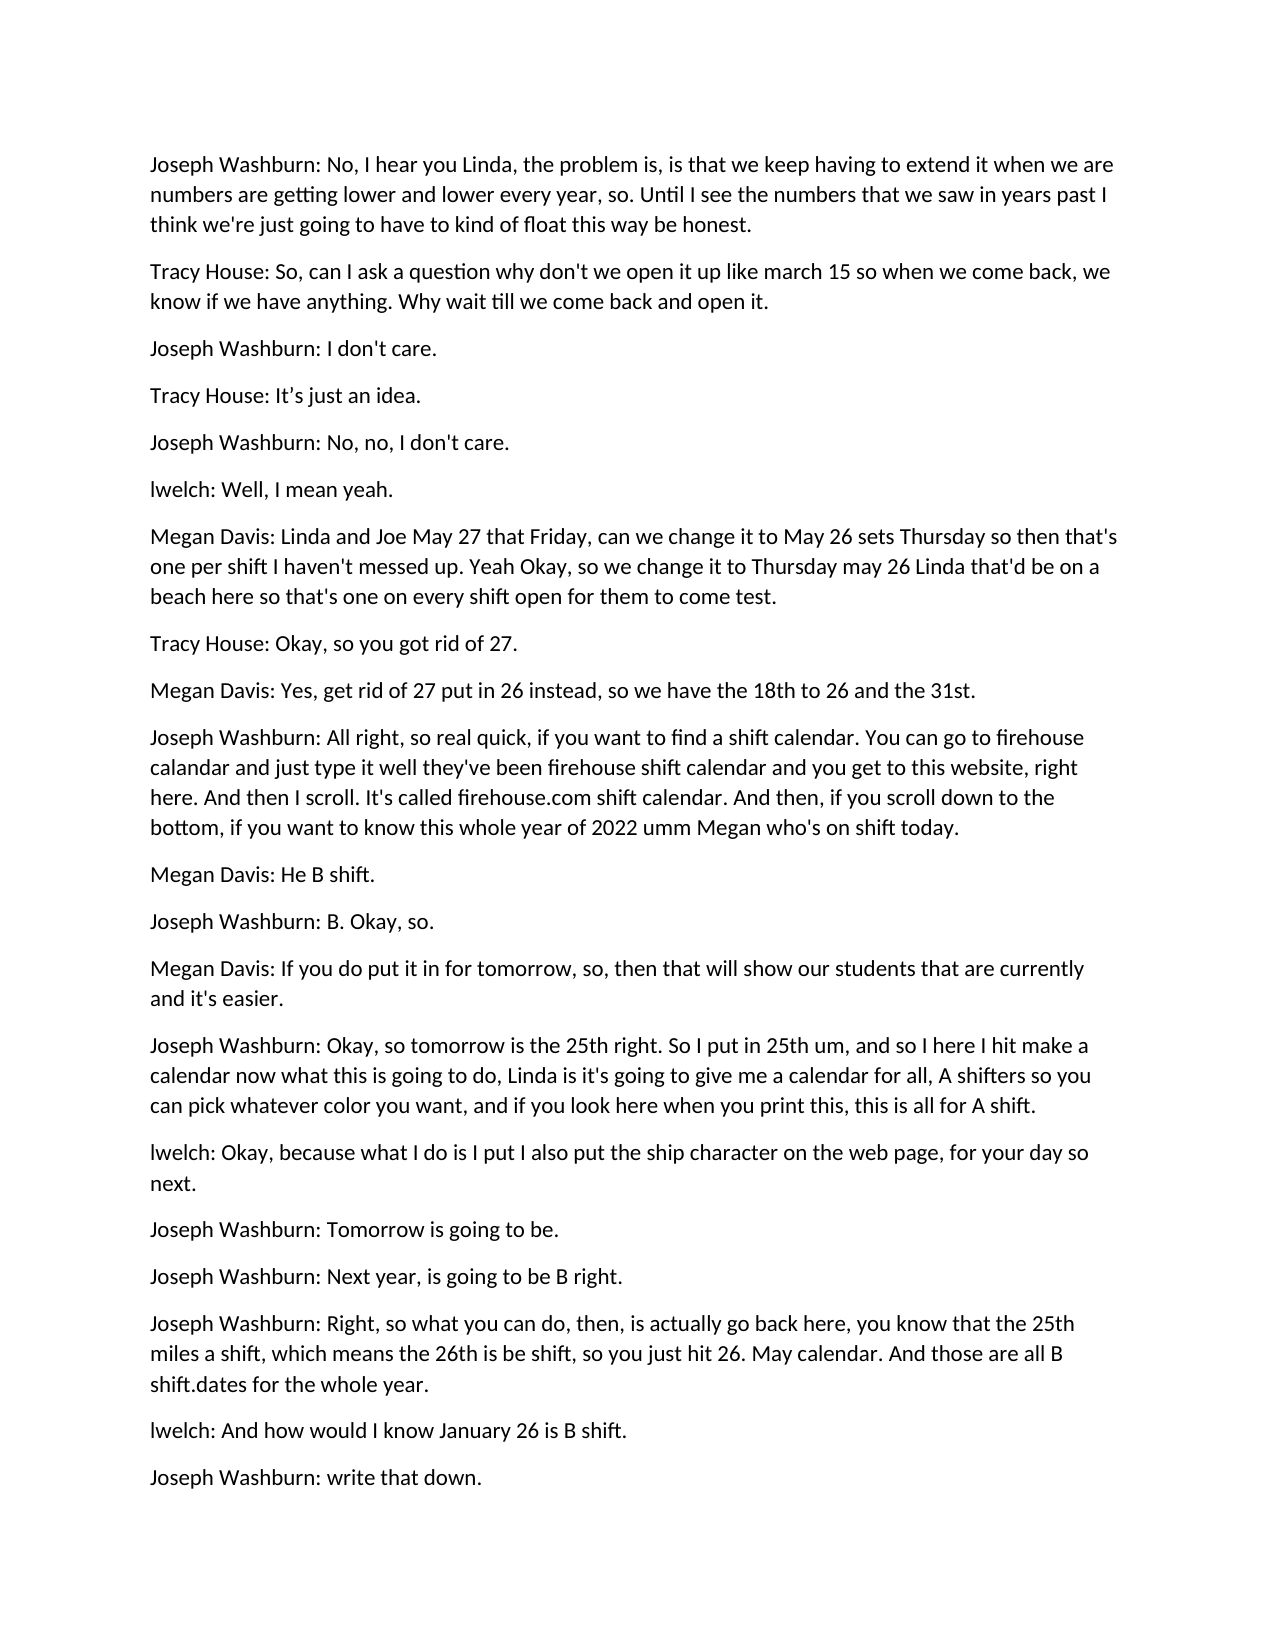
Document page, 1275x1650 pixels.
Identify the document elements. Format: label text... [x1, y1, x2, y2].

text Tracy House: Okay, so you got rid of 27. [150, 629, 1125, 657]
text Joseph Washburn: No, I hear you Linda, the problem is, is that we keep having to extend it when we are numbers are getting lower and lower every year, so. Until I see the numbers that we saw in years past I think we're just going to have to kind of float this way be honest. [150, 150, 1125, 238]
text Megan Davis: He B shift. [150, 860, 1125, 888]
text Joseph Washburn: Tomorrow is going to be. [150, 1216, 1125, 1244]
text Joseph Washburn: B. Okay, so. [150, 907, 1125, 935]
text lwelch: And how would I know January 26 is B shift. [150, 1417, 1125, 1445]
text Megan Davis: If you do put it in for tomorrow, so, then that will show our students that are currently and it's easier. [150, 954, 1125, 1012]
text Joseph Washburn: Okay, so tomorrow is the 25th right. So I put in 25th um, and so I here I hit make a calendar now what this is going to do, Linda is it's going to give me a calendar for all, A shifters so you can pick whatever color you want, and if you look here when you print this, this is all for A shift. [150, 1031, 1125, 1120]
text Megan Davis: Linda and Joe May 27 that Friday, can we change it to May 26 sets Thursday so then that's one per shift I haven't messed up. Yeah Okay, so we change it to Thursday may 26 Linda that'd be on a beach here so that's one on every shift open for them to come test. [150, 522, 1125, 610]
text lwelch: Well, I mean yeah. [150, 475, 1125, 503]
text Megan Davis: Yes, get rid of 27 put in 26 instead, so we have the 18th to 26 and the 31st. [150, 676, 1125, 704]
text Tracy House: So, can I ask a question why don't we open it up like march 15 so when we come back, we know if we have anything. Why wait till we come back and open it. [150, 257, 1125, 316]
text lwelch: Okay, because what I do is I put I also put the ship character on the web page, for your day so next. [150, 1138, 1125, 1197]
text Joseph Washburn: Right, so what you can do, then, is actually go back here, you know that the 25th miles a shift, which means the 26th is be shift, so you just hit 26. May calendar. And those are all B shift.dates for the whole year. [150, 1309, 1125, 1398]
text Joseph Washburn: I don't care. [150, 334, 1125, 362]
text Joseph Washburn: Next year, is going to be B right. [150, 1262, 1125, 1291]
text Tracy House: It’s just an idea. [150, 381, 1125, 409]
text Joseph Washburn: All right, so real quick, if you want to find a shift calendar. You can go to firehouse calandar and just type it well they've been firehouse shift calendar and you get to this website, right here. And then I scroll. It's called firehouse.com shift calendar. And then, if you scroll down to the bottom, if you want to know this whole year of 2022 umm Megan who's on shift today. [150, 723, 1125, 842]
text Joseph Washburn: write that down. [150, 1463, 1125, 1492]
text Joseph Washburn: No, no, I don't care. [150, 428, 1125, 456]
